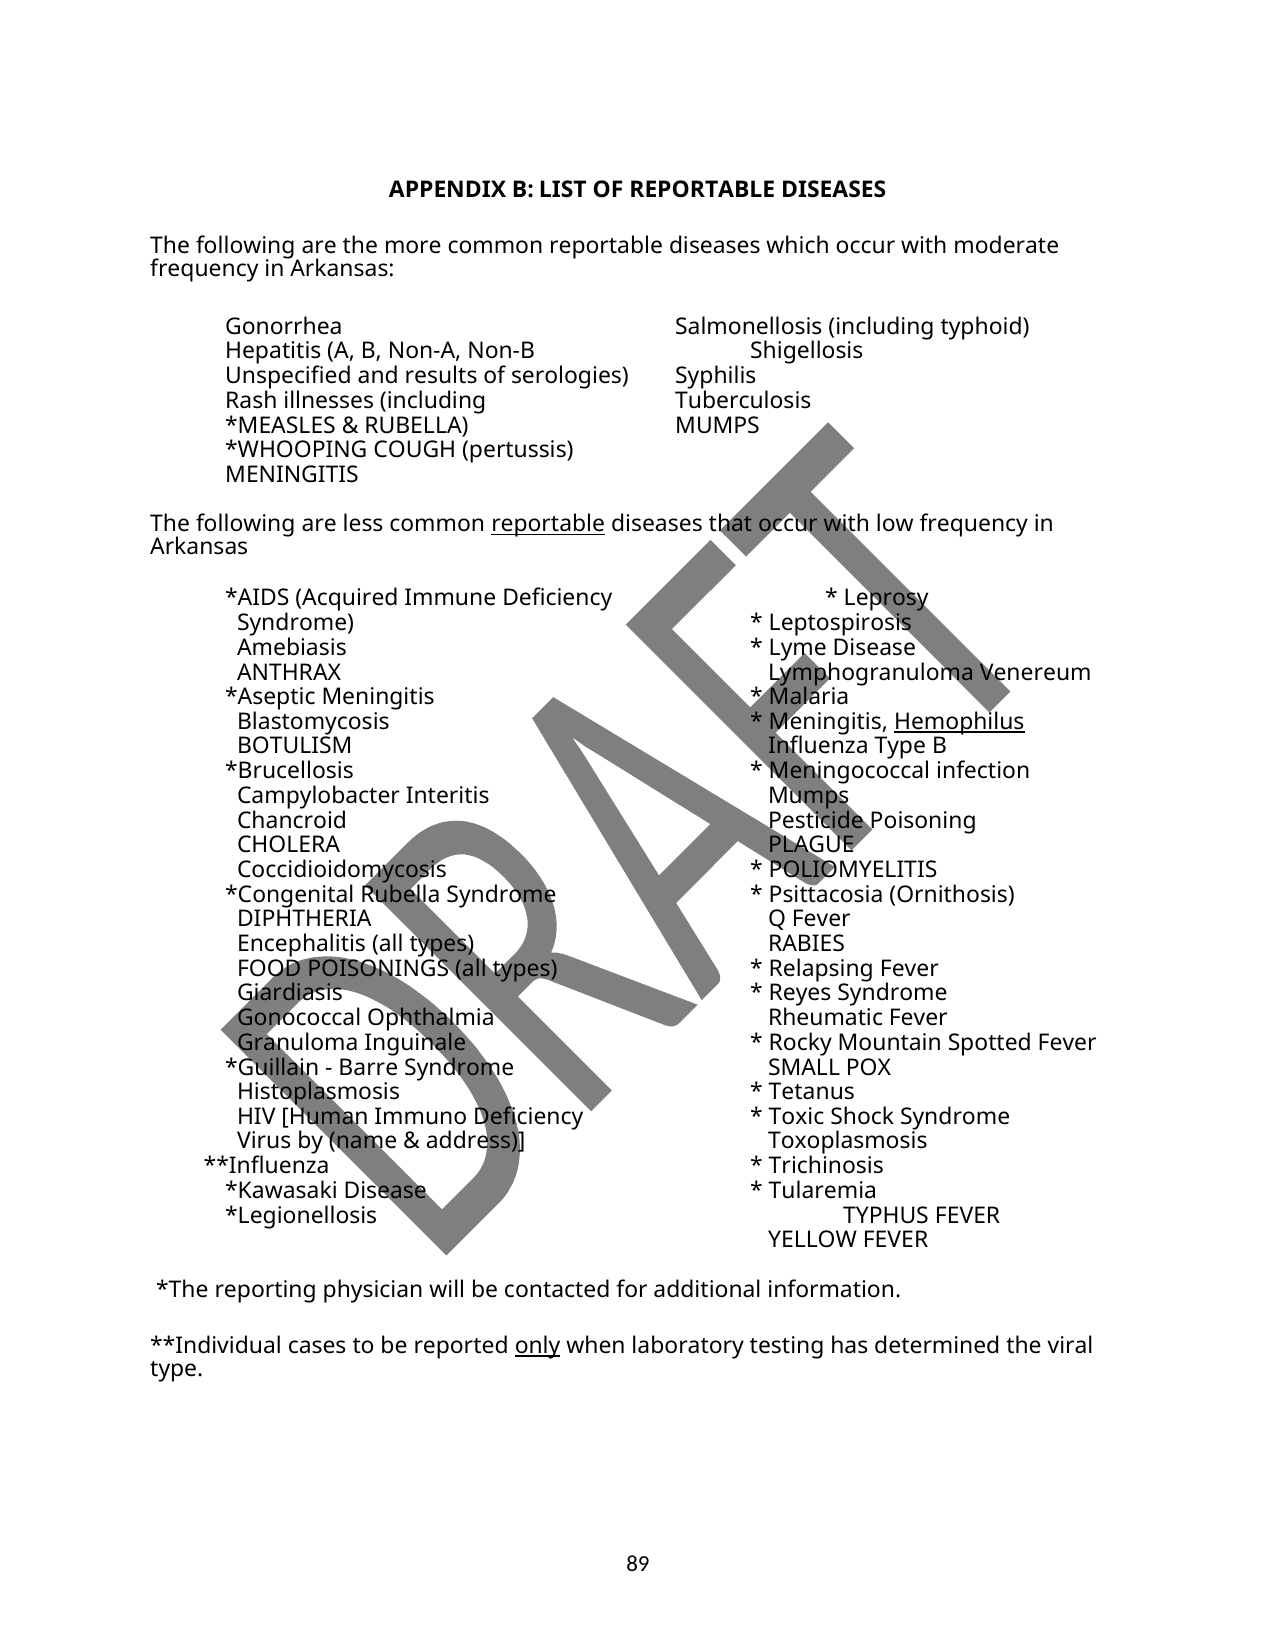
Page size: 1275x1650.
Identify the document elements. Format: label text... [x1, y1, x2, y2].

text *Kawasaki Disease * Tularemia [150, 1179, 1125, 1203]
text BOTULISM Influenza Type B [150, 734, 1125, 759]
text FOOD POISONINGS (all types) * Relapsing Fever [150, 956, 1125, 981]
text ANTHRAX Lymphogranuloma Venereum [150, 660, 1125, 685]
text Campylobacter Interitis Mumps [150, 784, 1125, 808]
text *Guillain - Barre Syndrome SMALL POX [150, 1055, 1125, 1080]
text DIPHTHERIA Q Fever [150, 907, 1125, 932]
text Gonorrhea Salmonellosis (including typhoid) [225, 314, 1125, 339]
text Granuloma Inguinale * Rocky Mountain Spotted Fever [150, 1031, 1125, 1055]
text Virus by (name & address)] Toxoplasmosis [150, 1129, 1125, 1154]
text *Congenital Rubella Syndrome * Psittacosia (Ornithosis) [150, 882, 1125, 907]
text **Individual cases to be reported only when laboratory testing has determined the viral type. [150, 1333, 1125, 1383]
text YELLOW FEVER [150, 1228, 1125, 1253]
text *MEASLES & RUBELLA) MUMPS [225, 413, 1125, 438]
text *AIDS (Acquired Immune Deficiency * Leprosy [150, 586, 1125, 611]
text Syndrome) * Leptospirosis [150, 611, 1125, 636]
text *WHOOPING COUGH (pertussis) [225, 438, 1125, 463]
text *Aseptic Meningitis * Malaria [150, 685, 1125, 709]
text Unspecified and results of serologies) Syphilis [225, 364, 1125, 389]
text *Legionellosis TYPHUS FEVER [150, 1203, 1125, 1228]
text Histoplasmosis * Tetanus [150, 1080, 1125, 1104]
text The following are the more common reportable diseases which occur with moderate frequency in Arkansas: [150, 234, 1125, 283]
text Chancroid Pesticide Poisoning [150, 808, 1125, 833]
text Encephalitis (all types) RABIES [150, 932, 1125, 956]
text APPENDIX B: LIST OF REPORTABLE DISEASES [150, 178, 1125, 203]
text *Brucellosis * Meningococcal infection [150, 759, 1125, 784]
text Blastomycosis * Meningitis, Hemophilus [150, 709, 1125, 734]
text Gonococcal Ophthalmia Rheumatic Fever [150, 1006, 1125, 1031]
text Amebiasis * Lyme Disease [150, 636, 1125, 660]
text CHOLERA PLAGUE [150, 833, 1125, 858]
text Hepatitis (A, B, Non-A, Non-B Shigellosis [225, 339, 1125, 364]
text *The reporting physician will be contacted for additional information. [150, 1277, 1125, 1302]
text HIV [Human Immuno Deficiency * Toxic Shock Syndrome [150, 1104, 1125, 1129]
text MENINGITIS [225, 463, 1125, 487]
text Coccidioidomycosis * POLIOMYELITIS [150, 858, 1125, 882]
text Rash illnesses (including Tuberculosis [225, 389, 1125, 413]
text The following are less common reportable diseases that occur with low frequency in Arkansas [150, 512, 1125, 561]
text **Influenza * Trichinosis [150, 1154, 1125, 1179]
text Giardiasis * Reyes Syndrome [150, 981, 1125, 1006]
